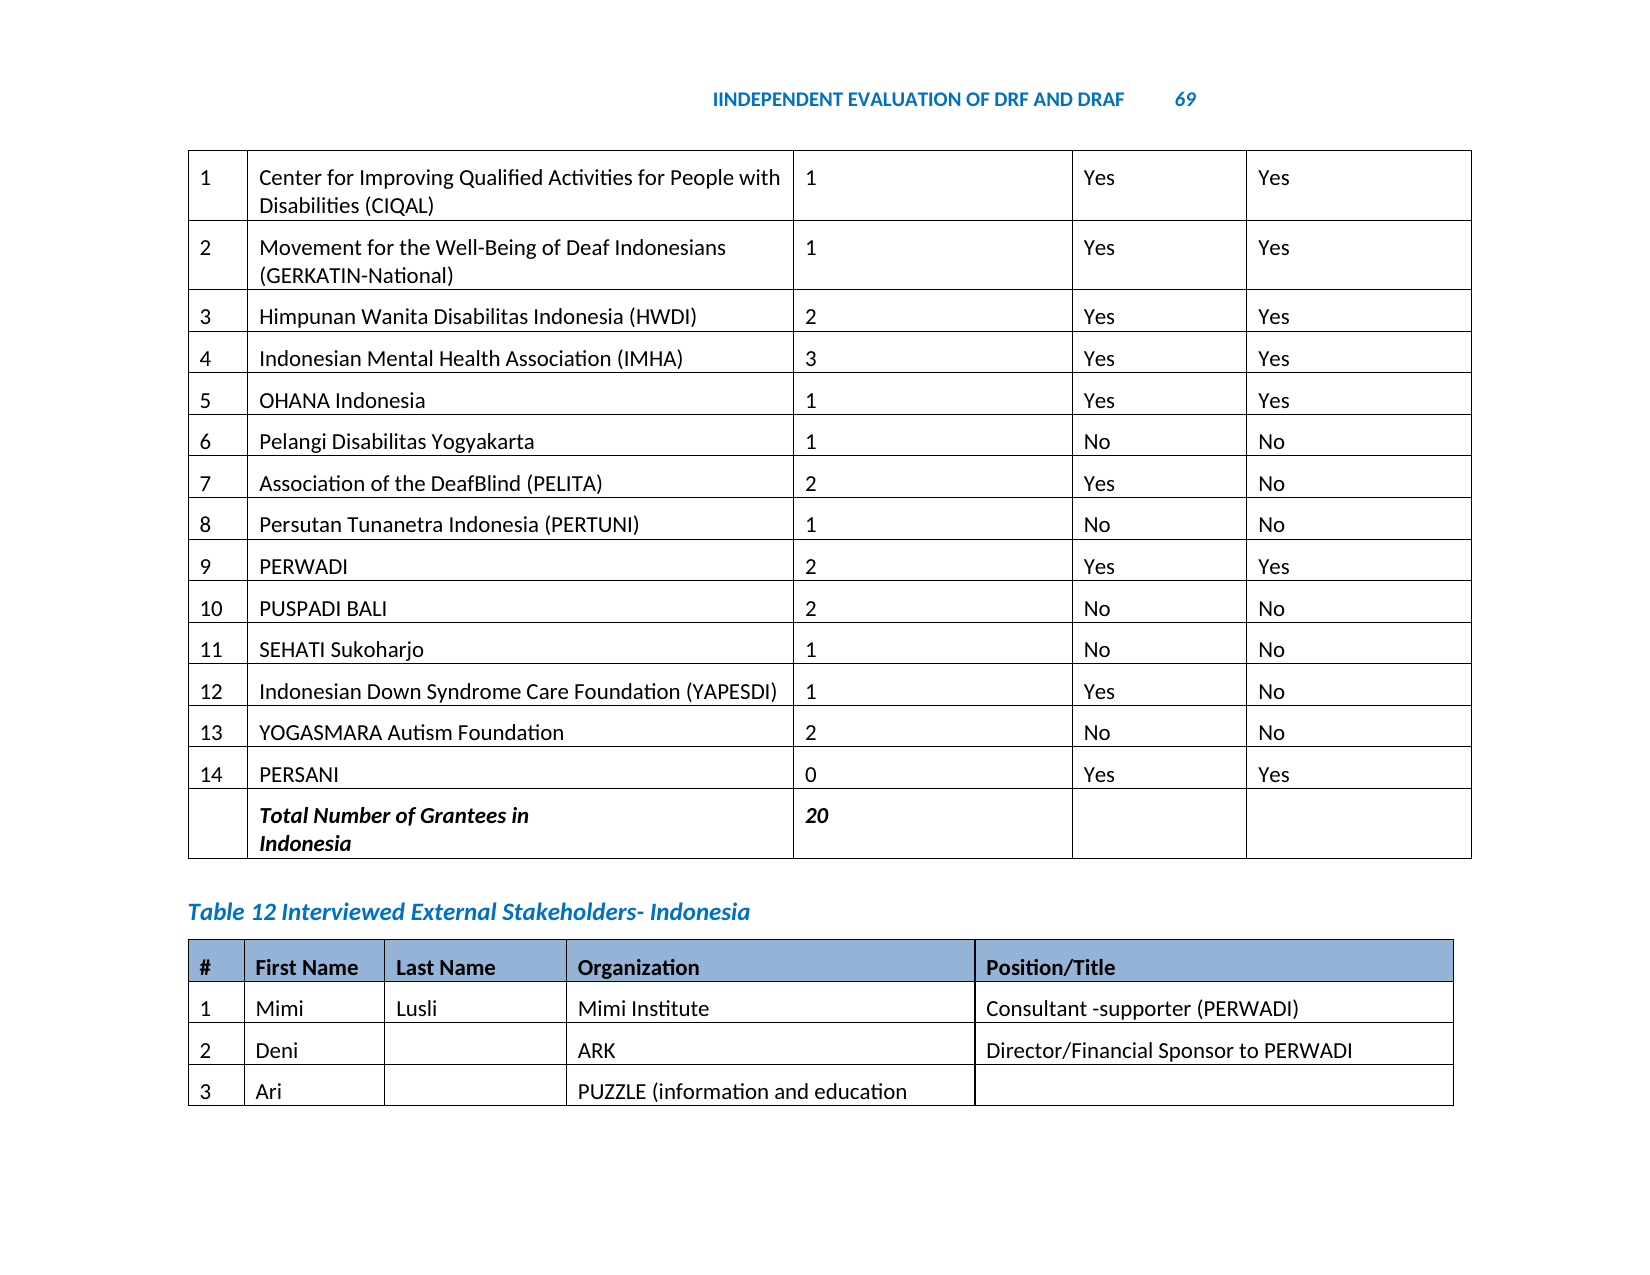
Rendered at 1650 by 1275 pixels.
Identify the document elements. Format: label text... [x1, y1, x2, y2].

table_cell Total Number of Grantees in Indonesia [248, 789, 793, 857]
table_cell 6 [189, 415, 247, 455]
table_cell [976, 1065, 1453, 1105]
table_cell No [1073, 706, 1246, 746]
table_cell 3 [794, 332, 1072, 372]
table_cell 2 [794, 290, 1072, 331]
table_cell 11 [189, 623, 247, 663]
table_cell No [1247, 623, 1471, 663]
table_cell No [1073, 498, 1246, 538]
table_cell PERSANI [248, 747, 793, 788]
table_cell Yes [1073, 151, 1246, 219]
table_cell SEHATI Sukoharjo [248, 623, 793, 663]
table_cell [1247, 789, 1471, 857]
table_cell Deni [245, 1023, 384, 1064]
table_cell OHANA Indonesia [248, 373, 793, 414]
table_cell 2 [794, 456, 1072, 497]
table_cell No [1073, 623, 1246, 663]
table_cell PUSPADI BALI [248, 581, 793, 622]
table_cell [1073, 789, 1246, 857]
table_cell Yes [1073, 332, 1246, 372]
table_cell Movement for the Well-Being of Deaf Indonesians (GERKATIN-National) [248, 221, 793, 289]
table_cell 1 [794, 373, 1072, 414]
table_cell 10 [189, 581, 247, 622]
table_cell Yes [1247, 747, 1471, 788]
table_cell No [1247, 664, 1471, 705]
table_cell Yes [1073, 456, 1246, 497]
table_header Position/Title [976, 940, 1453, 981]
table_cell [385, 1065, 566, 1105]
table_cell 3 [189, 1065, 244, 1105]
table_cell Mimi Institute [567, 982, 974, 1022]
table_cell Director/Financial Sponsor to PERWADI [976, 1023, 1453, 1064]
table_cell Yes [1073, 373, 1246, 414]
table_cell Yes [1073, 747, 1246, 788]
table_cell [567, 1065, 974, 1105]
table_cell Indonesian Down Syndrome Care Foundation (YAPESDI) [248, 664, 793, 705]
table_cell 1 [189, 151, 247, 219]
table_cell Consultant -supporter (PERWADI) [976, 982, 1453, 1022]
table_cell No [1247, 456, 1471, 497]
table_cell Association of the DeafBlind (PELITA) [248, 456, 793, 497]
table_header Organization [567, 940, 974, 981]
table_cell 5 [189, 373, 247, 414]
table_cell 20 [794, 789, 1072, 857]
table_cell Yes [1247, 540, 1471, 580]
table_cell 1 [794, 664, 1072, 705]
table_cell Himpunan Wanita Disabilitas Indonesia (HWDI) [248, 290, 793, 331]
table_cell Center for Improving Qualified Activities for People with Disabilities (CIQAL) [248, 151, 793, 219]
table_cell [189, 789, 247, 857]
table_cell 2 [794, 706, 1072, 746]
table_cell 1 [794, 623, 1072, 663]
table_cell 1 [794, 221, 1072, 289]
table_cell 2 [189, 1023, 244, 1064]
table_cell 2 [189, 221, 247, 289]
table_cell 12 [189, 664, 247, 705]
table_cell YOGASMARA Autism Foundation [248, 706, 793, 746]
table_cell Ari [245, 1065, 384, 1105]
table_cell PERWADI [248, 540, 793, 580]
table_cell No [1073, 581, 1246, 622]
table_header Last Name [385, 940, 566, 981]
table_cell No [1247, 706, 1471, 746]
table_cell 7 [189, 456, 247, 497]
table_cell 3 [189, 290, 247, 331]
table_cell Yes [1247, 151, 1471, 219]
table_cell 1 [794, 415, 1072, 455]
table_cell Persutan Tunanetra Indonesia (PERTUNI) [248, 498, 793, 538]
table_cell No [1247, 498, 1471, 538]
table_cell 2 [794, 581, 1072, 622]
table_header # [189, 940, 244, 981]
table_cell ARK [567, 1023, 974, 1064]
table_cell 0 [794, 747, 1072, 788]
table_cell No [1073, 415, 1246, 455]
table_cell 2 [794, 540, 1072, 580]
table_cell Yes [1073, 221, 1246, 289]
table_cell Indonesian Mental Health Association (IMHA) [248, 332, 793, 372]
table_header First Name [245, 940, 384, 981]
table_cell Yes [1073, 664, 1246, 705]
table_cell Yes [1073, 290, 1246, 331]
text Table 12 Interviewed External Stakeholders- Indonesia [187, 896, 1462, 927]
table_cell 8 [189, 498, 247, 538]
table_cell Yes [1247, 373, 1471, 414]
table_cell 9 [189, 540, 247, 580]
table_cell No [1247, 581, 1471, 622]
table_cell No [1247, 415, 1471, 455]
table_cell 1 [794, 498, 1072, 538]
table_cell Yes [1247, 332, 1471, 372]
table_cell Yes [1073, 540, 1246, 580]
table_cell Pelangi Disabilitas Yogyakarta [248, 415, 793, 455]
table_cell Yes [1247, 290, 1471, 331]
table_cell 1 [794, 151, 1072, 219]
table_cell 1 [189, 982, 244, 1022]
table_cell 13 [189, 706, 247, 746]
table_cell 4 [189, 332, 247, 372]
table_cell Lusli [385, 982, 566, 1022]
table_cell 14 [189, 747, 247, 788]
table_cell [385, 1023, 566, 1064]
table_cell Yes [1247, 221, 1471, 289]
table_cell Mimi [245, 982, 384, 1022]
